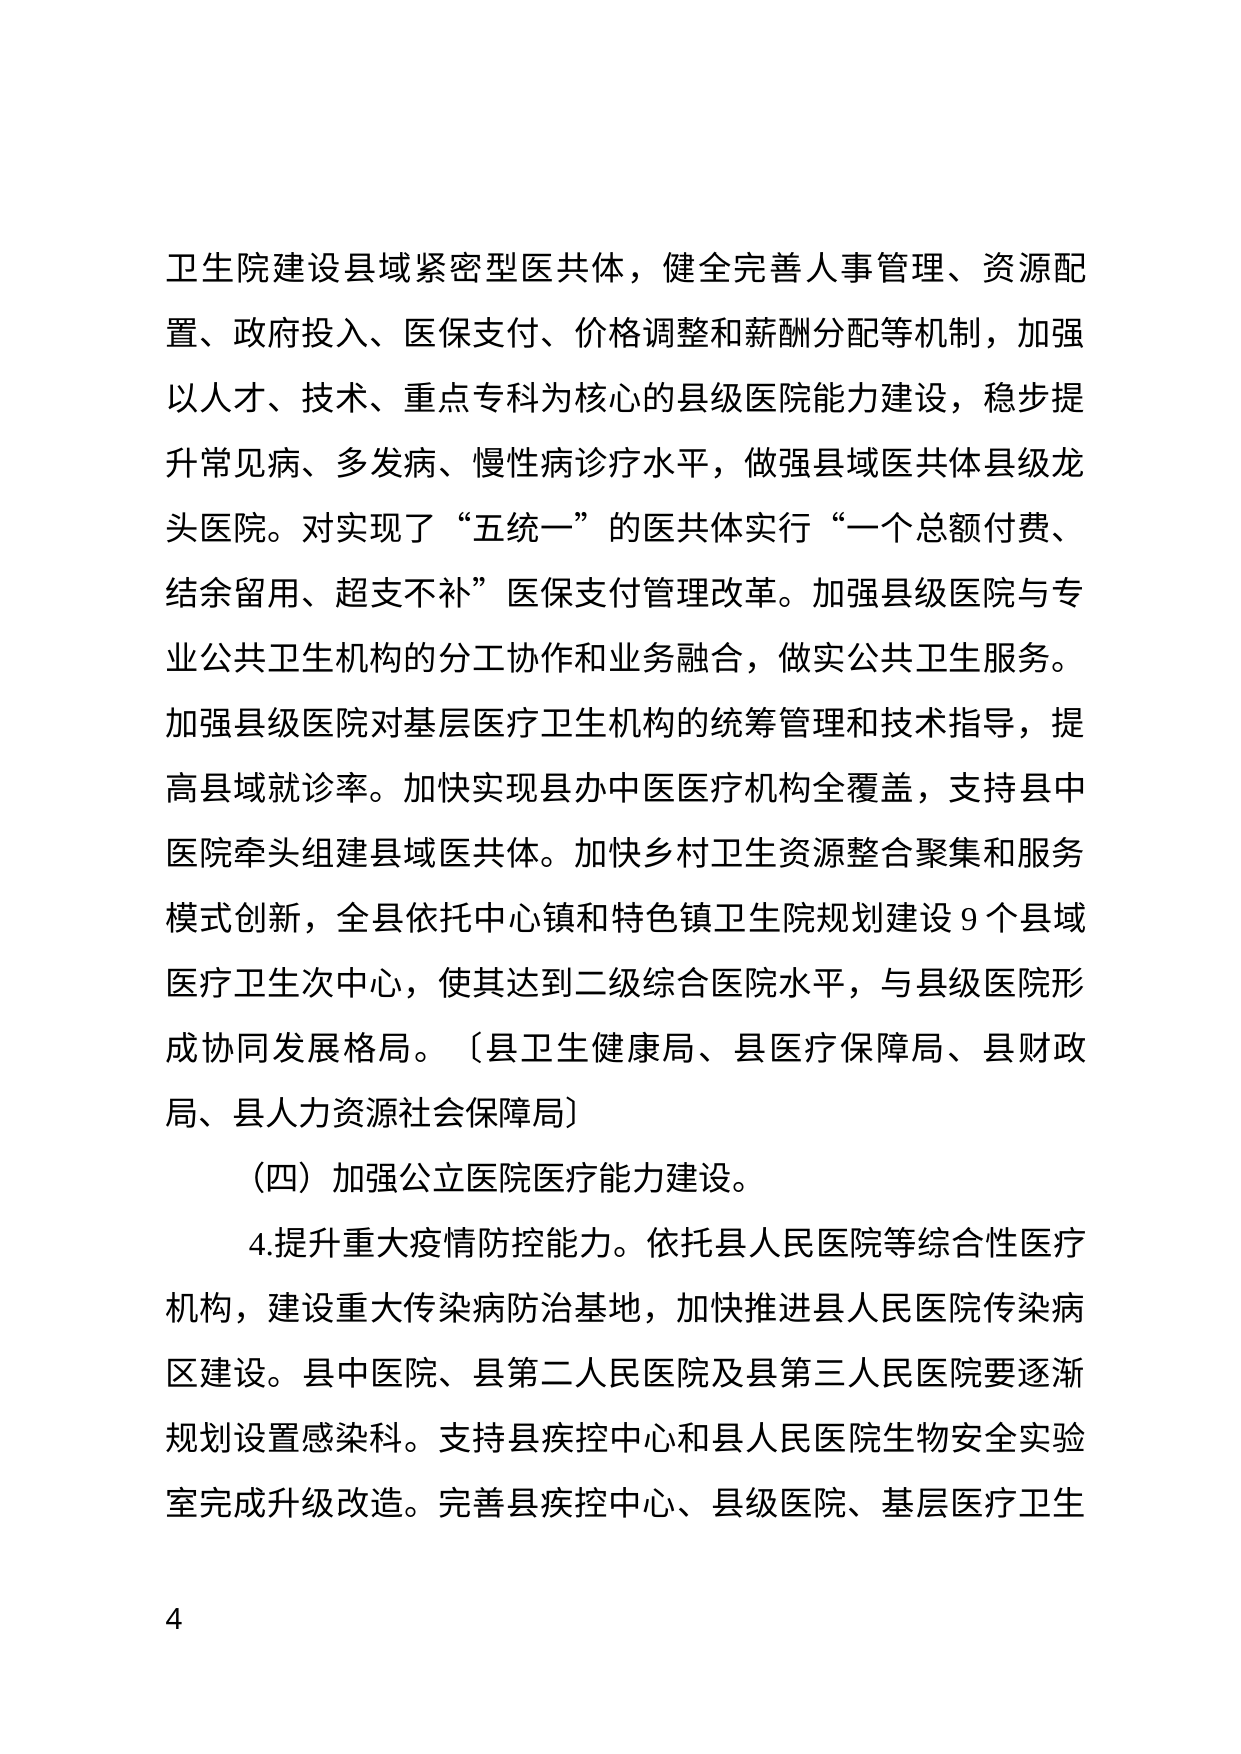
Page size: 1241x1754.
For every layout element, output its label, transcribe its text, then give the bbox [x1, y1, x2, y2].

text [165, 233, 1087, 1143]
text （四）加强公立医院医疗能力建设。 [165, 1143, 1087, 1208]
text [165, 1208, 1087, 1533]
